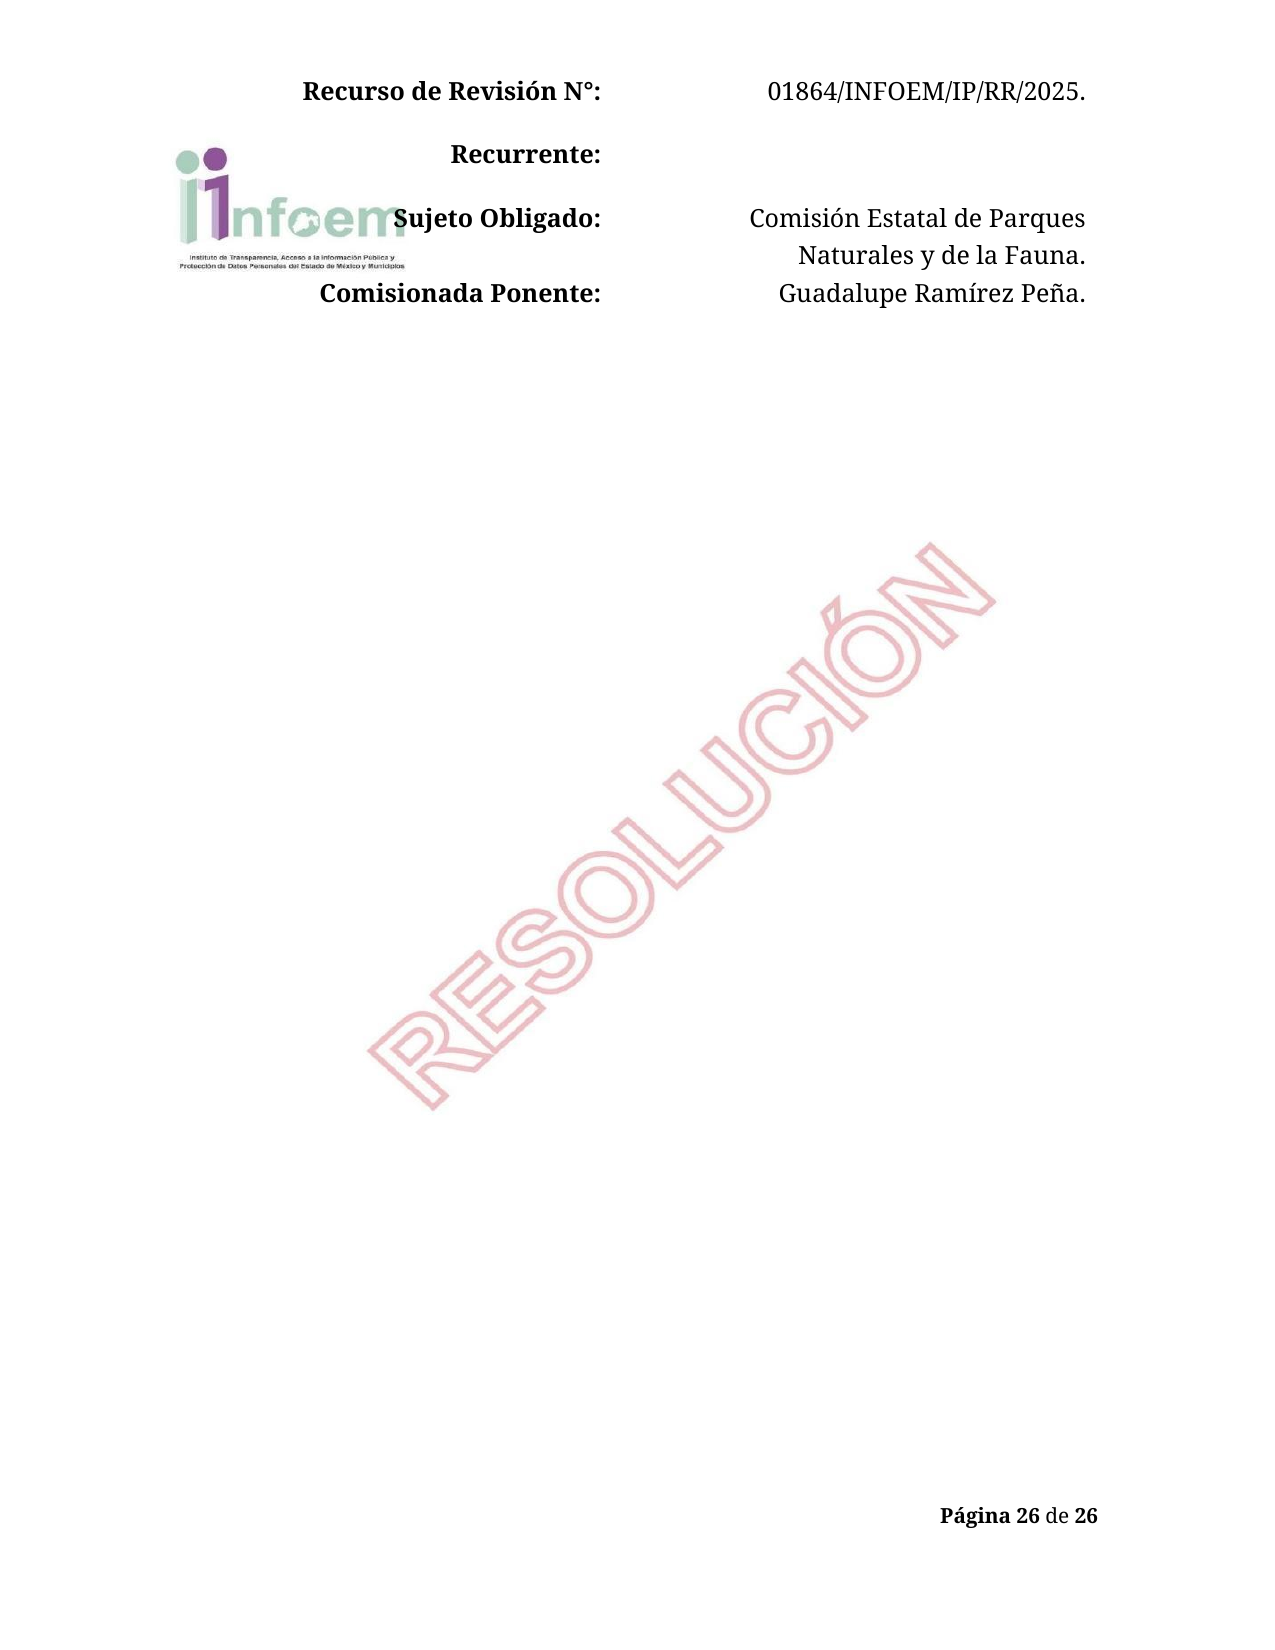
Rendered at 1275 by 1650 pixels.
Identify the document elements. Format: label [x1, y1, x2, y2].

picture [62, 95, 1269, 1517]
